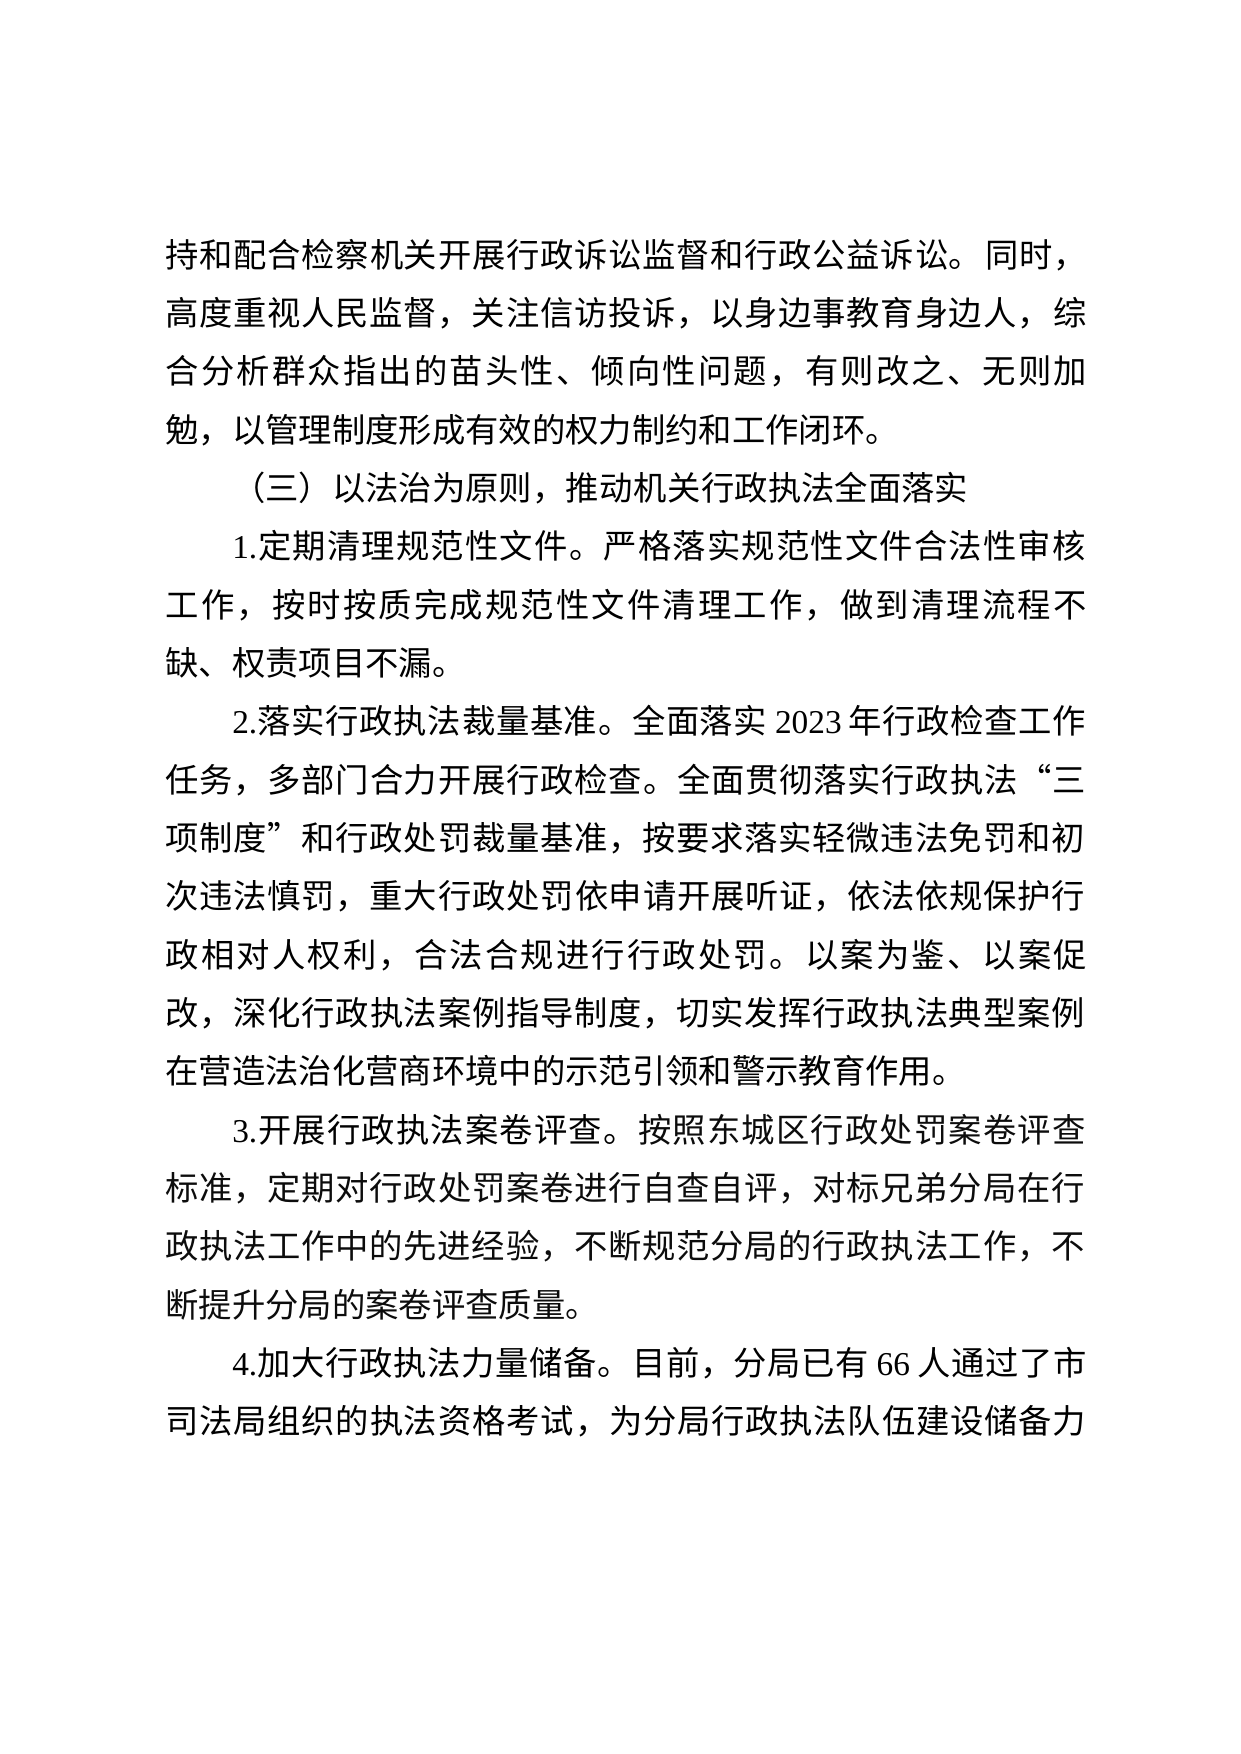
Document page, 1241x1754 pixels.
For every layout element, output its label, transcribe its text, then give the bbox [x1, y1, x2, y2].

list （三）以法治为原则，推动机关行政执法全面落实 [165, 454, 1087, 512]
list 3.开展行政执法案卷评查。按照东城区行政处罚案卷评查标准，定期对行政处罚案卷进行自查自评，对标兄弟分局在行政执法工作中的先进经验，不断规范分局的行政执法工作，不断提升分局的案卷评查质量。 [165, 1095, 1087, 1329]
list 1.定期清理规范性文件。严格落实规范性文件合法性审核工作，按时按质完成规范性文件清理工作，做到清理流程不缺、权责项目不漏。 [165, 512, 1087, 687]
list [165, 1329, 1087, 1510]
list 2.落实行政执法裁量基准。全面落实2023年行政检查工作任务，多部门合力开展行政检查。全面贯彻落实行政执法“三项制度”和行政处罚裁量基准，按要求落实轻微违法免罚和初次违法慎罚，重大行政处罚依申请开展听证，依法依规保护行政相对人权利，合法合规进行行政处罚。以案为鉴、以案促改，深化行政执法案例指导制度，切实发挥行政执法典型案例在营造法治化营商环境中的示范引领和警示教育作用。 [165, 687, 1087, 1095]
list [165, 220, 1087, 454]
